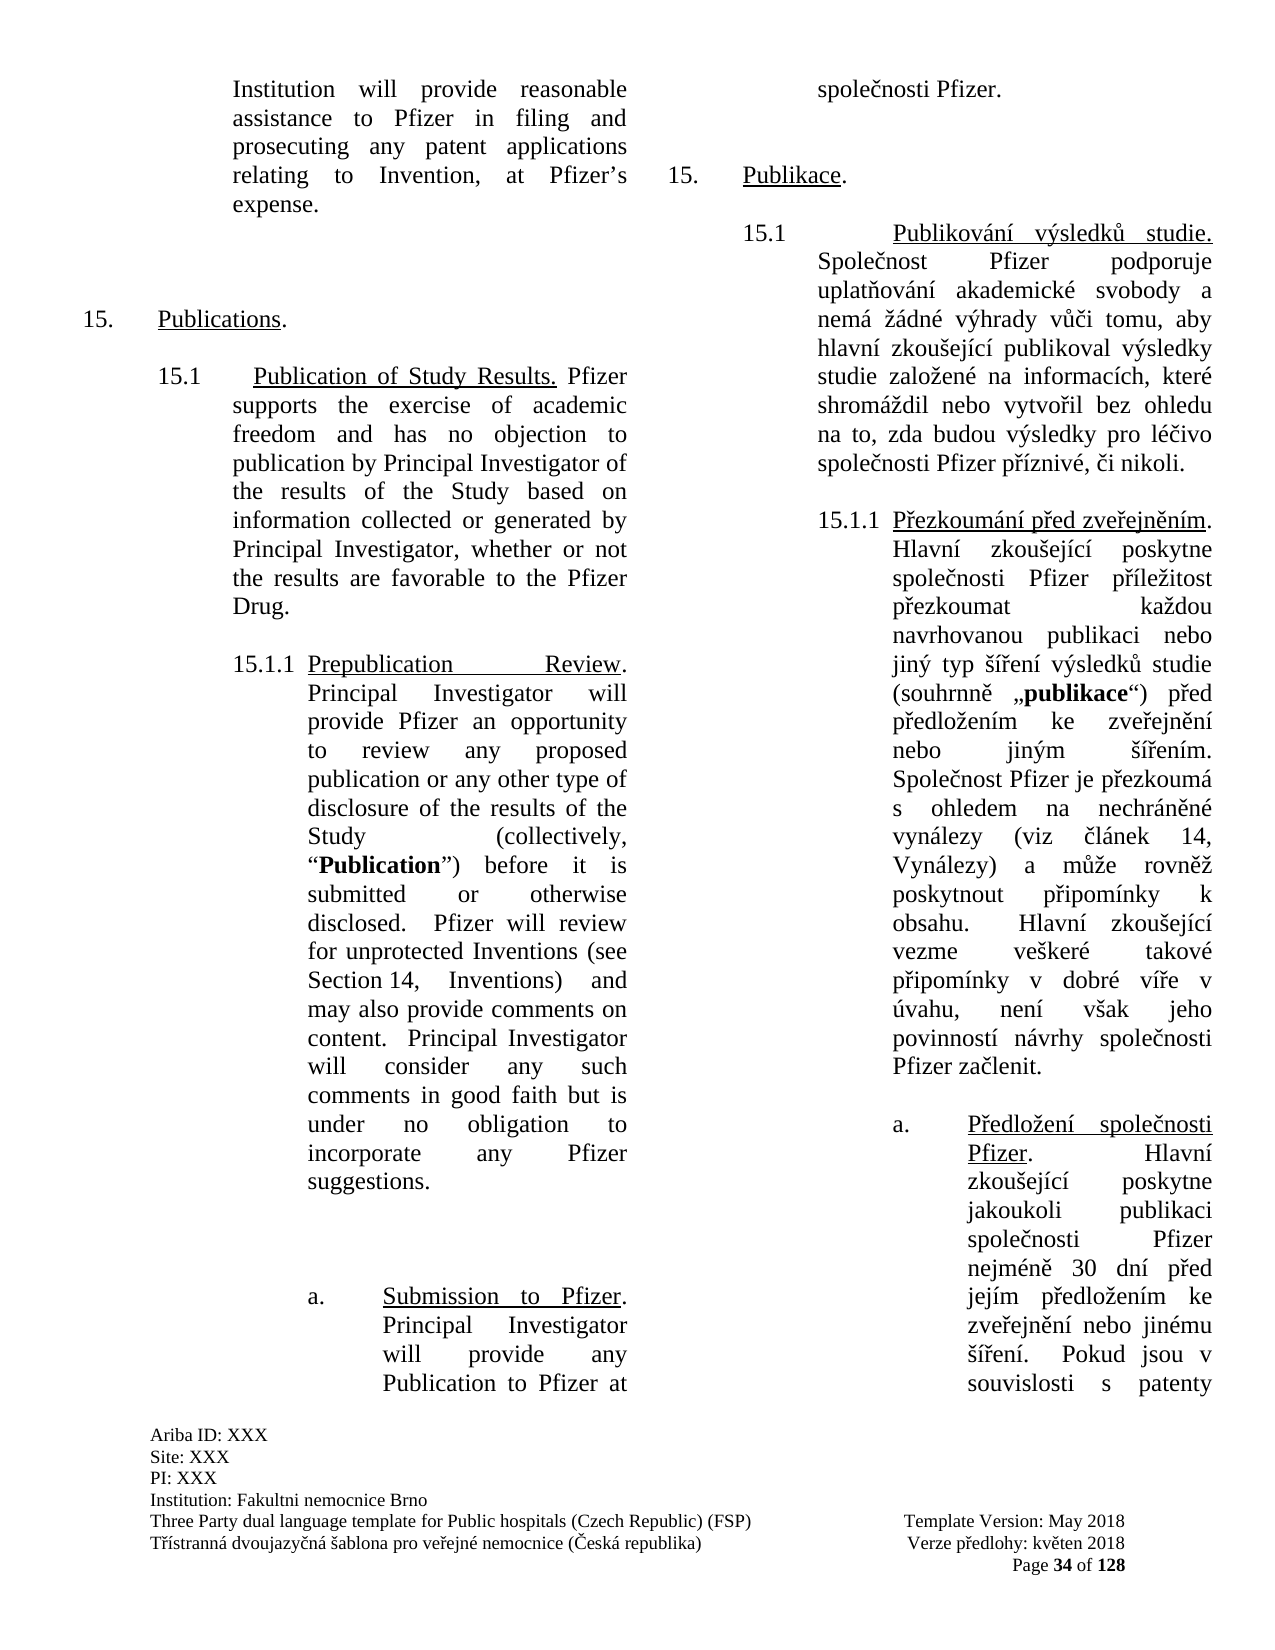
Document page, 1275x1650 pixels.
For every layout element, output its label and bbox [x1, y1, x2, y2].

table_header [65, 74, 650, 1396]
table_header [650, 74, 1235, 1396]
